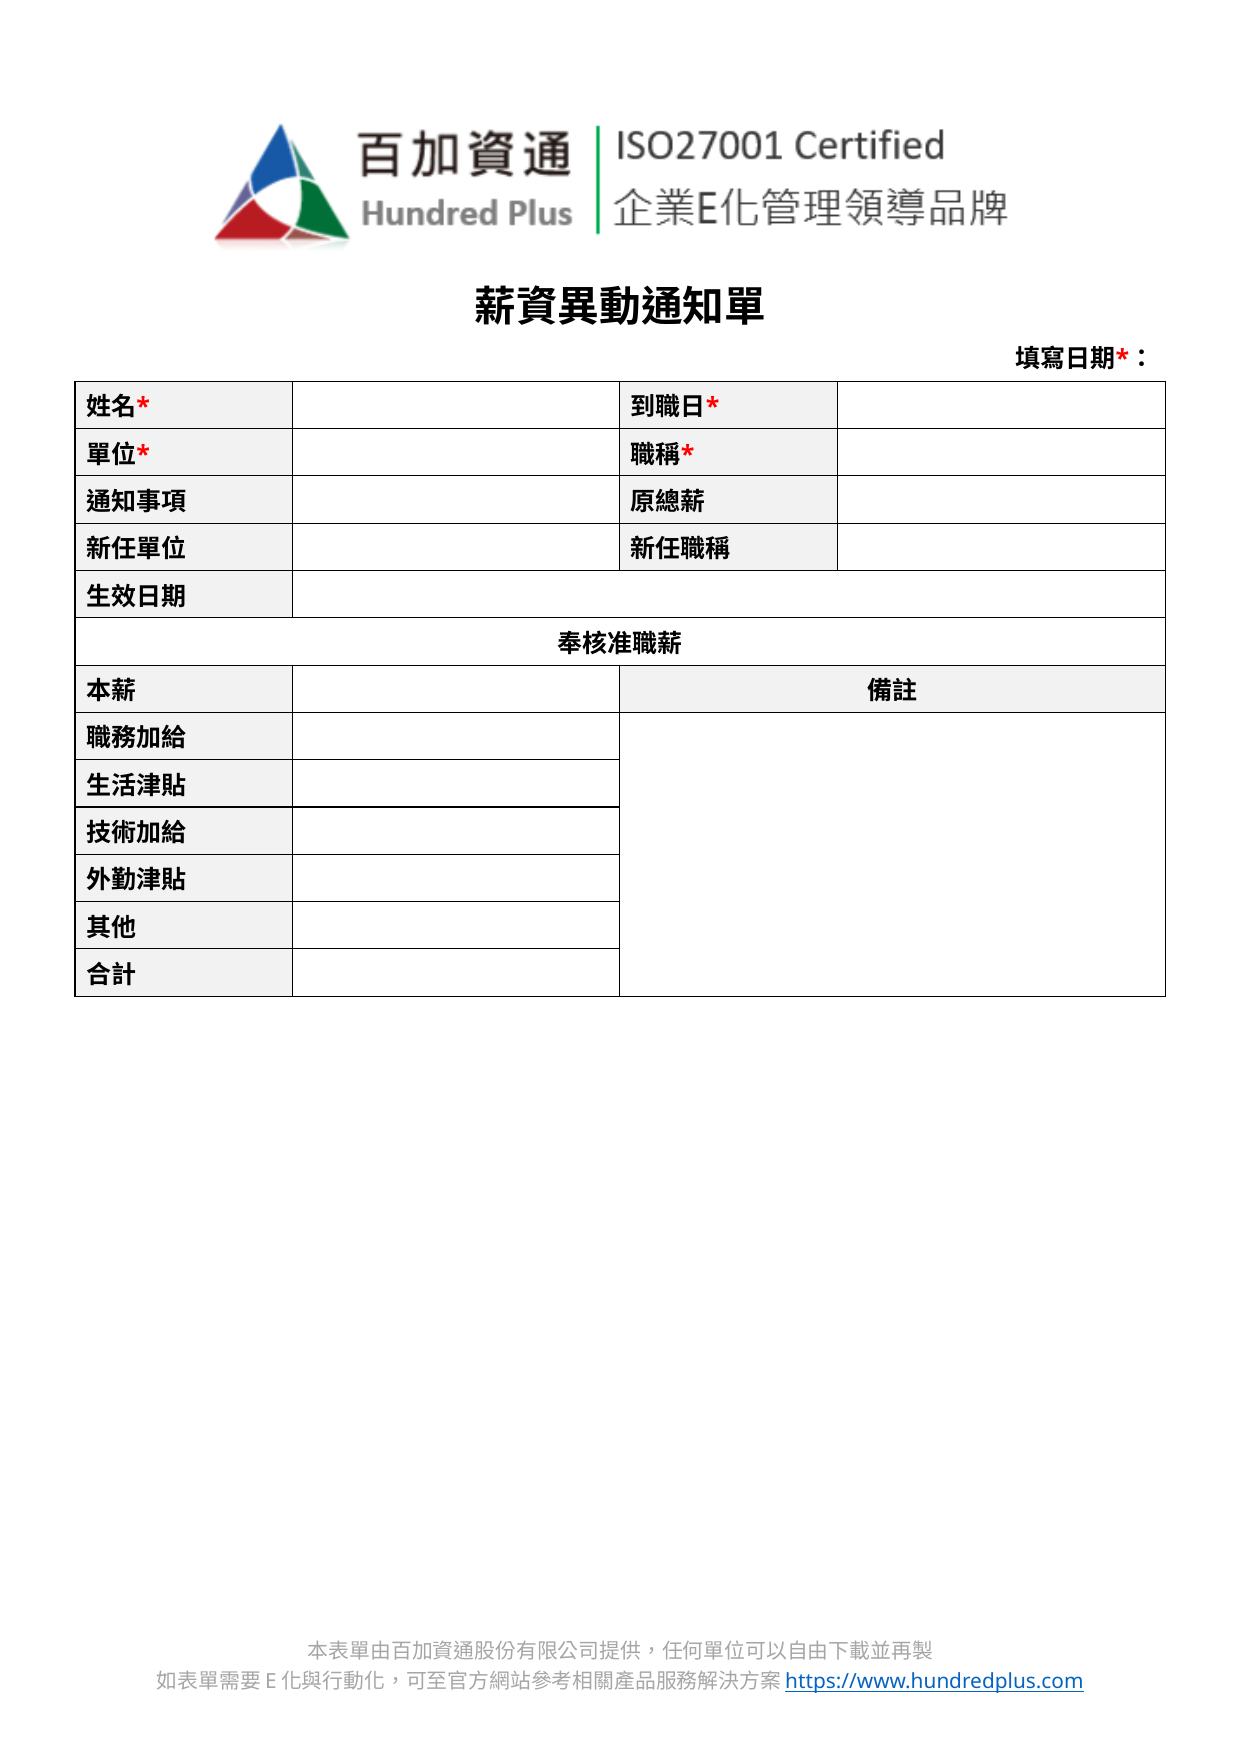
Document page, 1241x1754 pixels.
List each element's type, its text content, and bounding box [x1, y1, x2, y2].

picture [184, 88, 1056, 262]
table_cell 新任職稱 [620, 524, 837, 570]
table_cell 其他 [76, 902, 292, 948]
table_cell 生活津貼 [76, 760, 292, 806]
table_cell 原總薪 [620, 476, 837, 523]
table_cell [293, 571, 1165, 617]
table_cell 新任單位 [76, 524, 292, 570]
table_cell [293, 524, 619, 570]
table_cell 到職日* [620, 382, 837, 428]
table_cell 本薪 [76, 666, 292, 712]
table_cell [838, 382, 1165, 428]
table_cell 外勤津貼 [76, 855, 292, 901]
table_header 薪資異動通知單 [75, 273, 1165, 333]
table_cell [293, 666, 619, 712]
table_cell [293, 855, 619, 901]
table_cell 職稱* [620, 429, 837, 475]
table_cell 備註 [620, 666, 1165, 712]
table_cell 職務加給 [76, 713, 292, 759]
table_cell [293, 382, 619, 428]
table_cell 通知事項 [76, 476, 292, 523]
table_cell 姓名* [76, 382, 292, 428]
table_cell [293, 713, 619, 759]
table_cell [838, 429, 1165, 475]
table_cell 生效日期 [76, 571, 292, 617]
table_cell 合計 [76, 949, 292, 996]
table_cell 單位* [76, 429, 292, 475]
table_cell [293, 476, 619, 523]
table_cell 填寫日期*： [75, 334, 1165, 381]
table_cell [293, 949, 619, 996]
table_cell 技術加給 [76, 808, 292, 854]
table_cell [620, 713, 1165, 996]
table_cell [838, 524, 1165, 570]
table_cell [293, 760, 619, 806]
table_cell [293, 808, 619, 854]
table_cell [838, 476, 1165, 523]
table_cell [293, 429, 619, 475]
table_cell [293, 902, 619, 948]
table_cell 奉核准職薪 [76, 618, 1165, 664]
